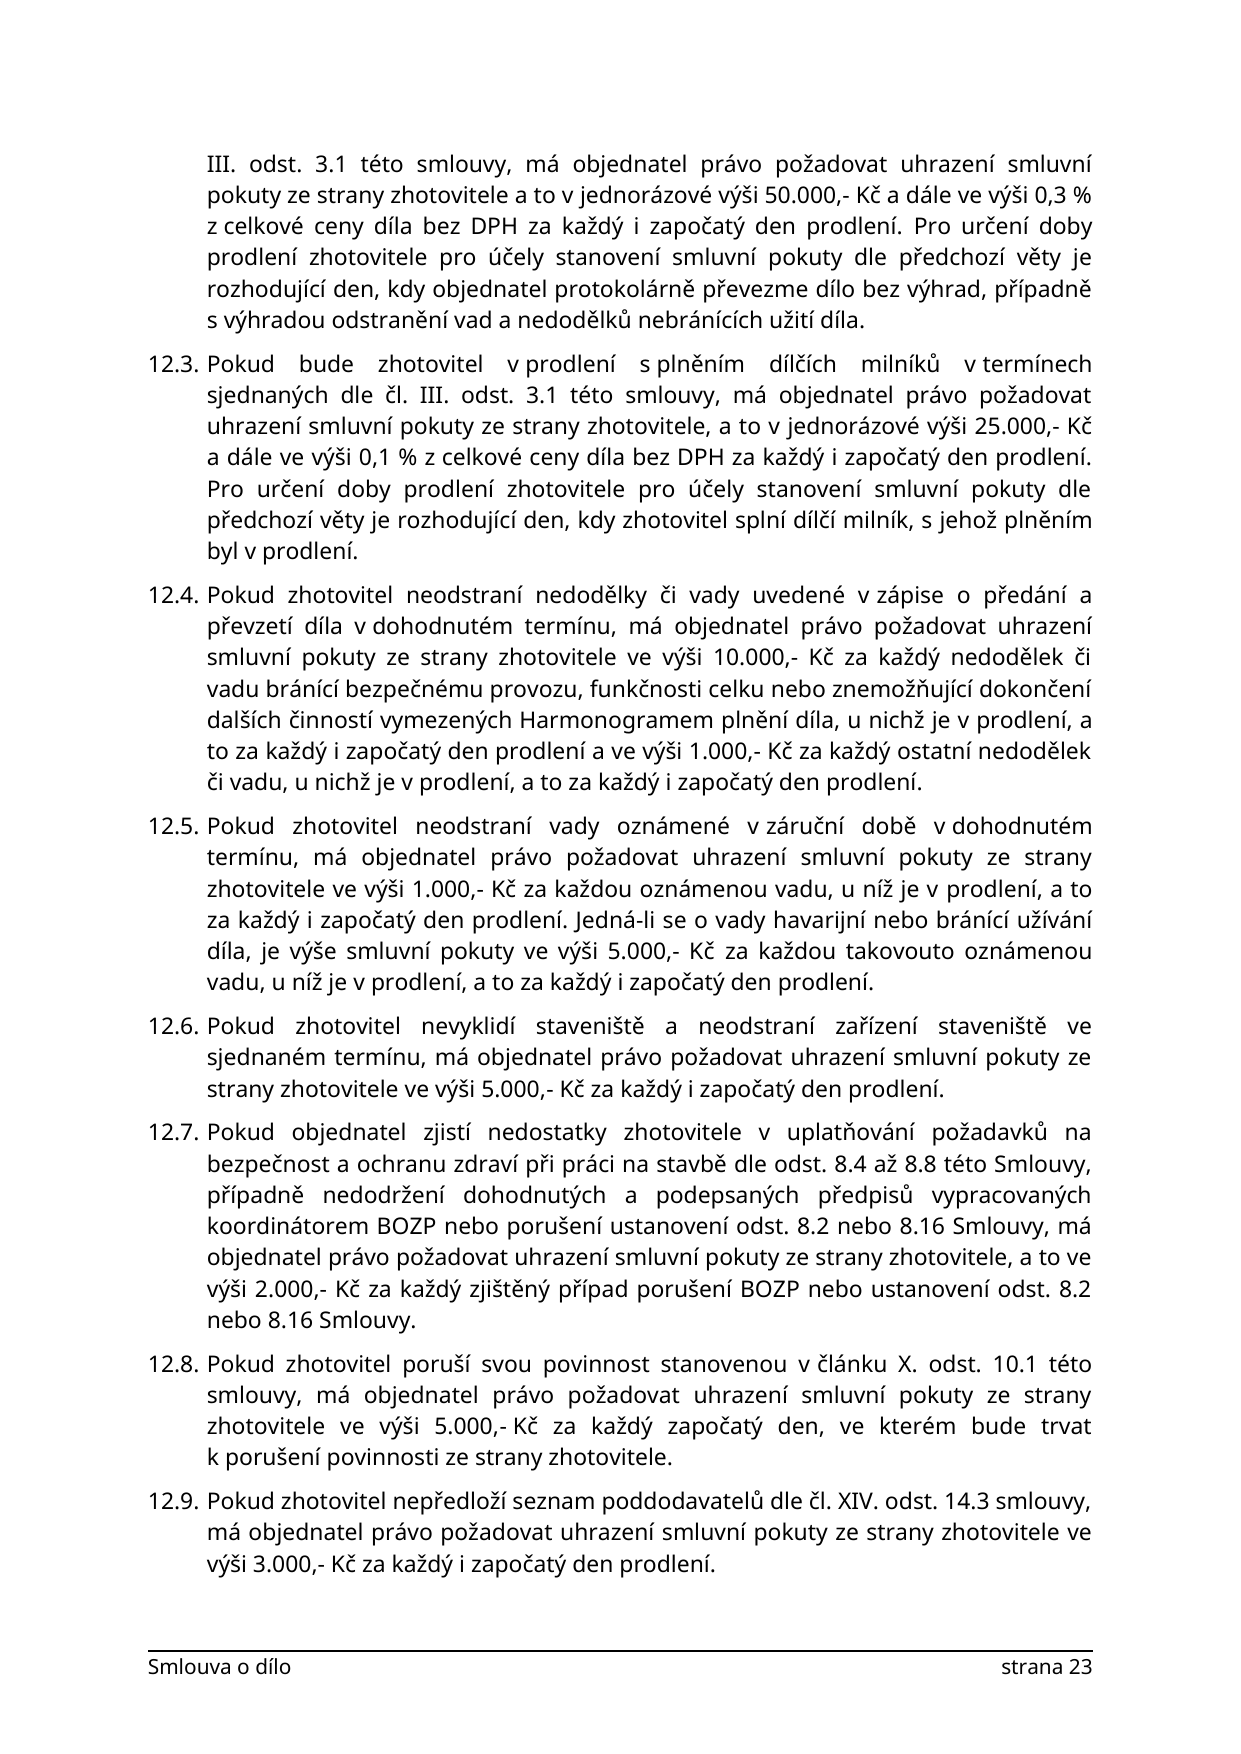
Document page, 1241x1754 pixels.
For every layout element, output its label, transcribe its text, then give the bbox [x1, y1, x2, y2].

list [148, 148, 1093, 335]
list Pokud zhotovitel neodstraní nedodělky či vady uvedené v zápise o předání a převzetí díla v dohodnutém termínu, má objednatel právo požadovat uhrazení smluvní pokuty ze strany zhotovitele ve výši 10.000,- Kč za každý nedodělek či vadu bránící bezpečnému provozu, funkčnosti celku nebo znemožňující dokončení dalších činností vymezených Harmonogramem plnění díla, u nichž je v prodlení, a to za každý i započatý den prodlení a ve výši 1.000,- Kč za každý ostatní nedodělek či vadu, u nichž je v prodlení, a to za každý i započatý den prodlení. [148, 579, 1093, 798]
list Pokud zhotovitel poruší svou povinnost stanovenou v článku X. odst. 10.1 této smlouvy, má objednatel právo požadovat uhrazení smluvní pokuty ze strany zhotovitele ve výši 5.000,- Kč za každý započatý den, ve kterém bude trvat k porušení povinnosti ze strany zhotovitele. [148, 1348, 1093, 1473]
list Pokud objednatel zjistí nedostatky zhotovitele v uplatňování požadavků na bezpečnost a ochranu zdraví při práci na stavbě dle odst. 8.4 až 8.8 této Smlouvy, případně nedodržení dohodnutých a podepsaných předpisů vypracovaných koordinátorem BOZP nebo porušení ustanovení odst. 8.2 nebo 8.16 Smlouvy, má objednatel právo požadovat uhrazení smluvní pokuty ze strany zhotovitele, a to ve výši 2.000,- Kč za každý zjištěný případ porušení BOZP nebo ustanovení odst. 8.2 nebo 8.16 Smlouvy. [148, 1116, 1093, 1335]
list Pokud zhotovitel nevyklidí staveniště a neodstraní zařízení staveniště ve sjednaném termínu, má objednatel právo požadovat uhrazení smluvní pokuty ze strany zhotovitele ve výši 5.000,- Kč za každý i započatý den prodlení. [148, 1010, 1093, 1104]
list Pokud bude zhotovitel v prodlení s plněním dílčích milníků v termínech sjednaných dle čl. III. odst. 3.1 této smlouvy, má objednatel právo požadovat uhrazení smluvní pokuty ze strany zhotovitele, a to v jednorázové výši 25.000,- Kč a dále ve výši 0,1 % z celkové ceny díla bez DPH za každý i započatý den prodlení. Pro určení doby prodlení zhotovitele pro účely stanovení smluvní pokuty dle předchozí věty je rozhodující den, kdy zhotovitel splní dílčí milník, s jehož plněním byl v prodlení. [148, 348, 1093, 566]
list Pokud zhotovitel nepředloží seznam poddodavatelů dle čl. XIV. odst. 14.3 smlouvy, má objednatel právo požadovat uhrazení smluvní pokuty ze strany zhotovitele ve výši 3.000,- Kč za každý i započatý den prodlení. [148, 1485, 1093, 1579]
list Pokud zhotovitel neodstraní vady oznámené v záruční době v dohodnutém termínu, má objednatel právo požadovat uhrazení smluvní pokuty ze strany zhotovitele ve výši 1.000,- Kč za každou oznámenou vadu, u níž je v prodlení, a to za každý i započatý den prodlení. Jedná-li se o vady havarijní nebo bránící užívání díla, je výše smluvní pokuty ve výši 5.000,- Kč za každou takovouto oznámenou vadu, u níž je v prodlení, a to za každý i započatý den prodlení. [148, 810, 1093, 998]
